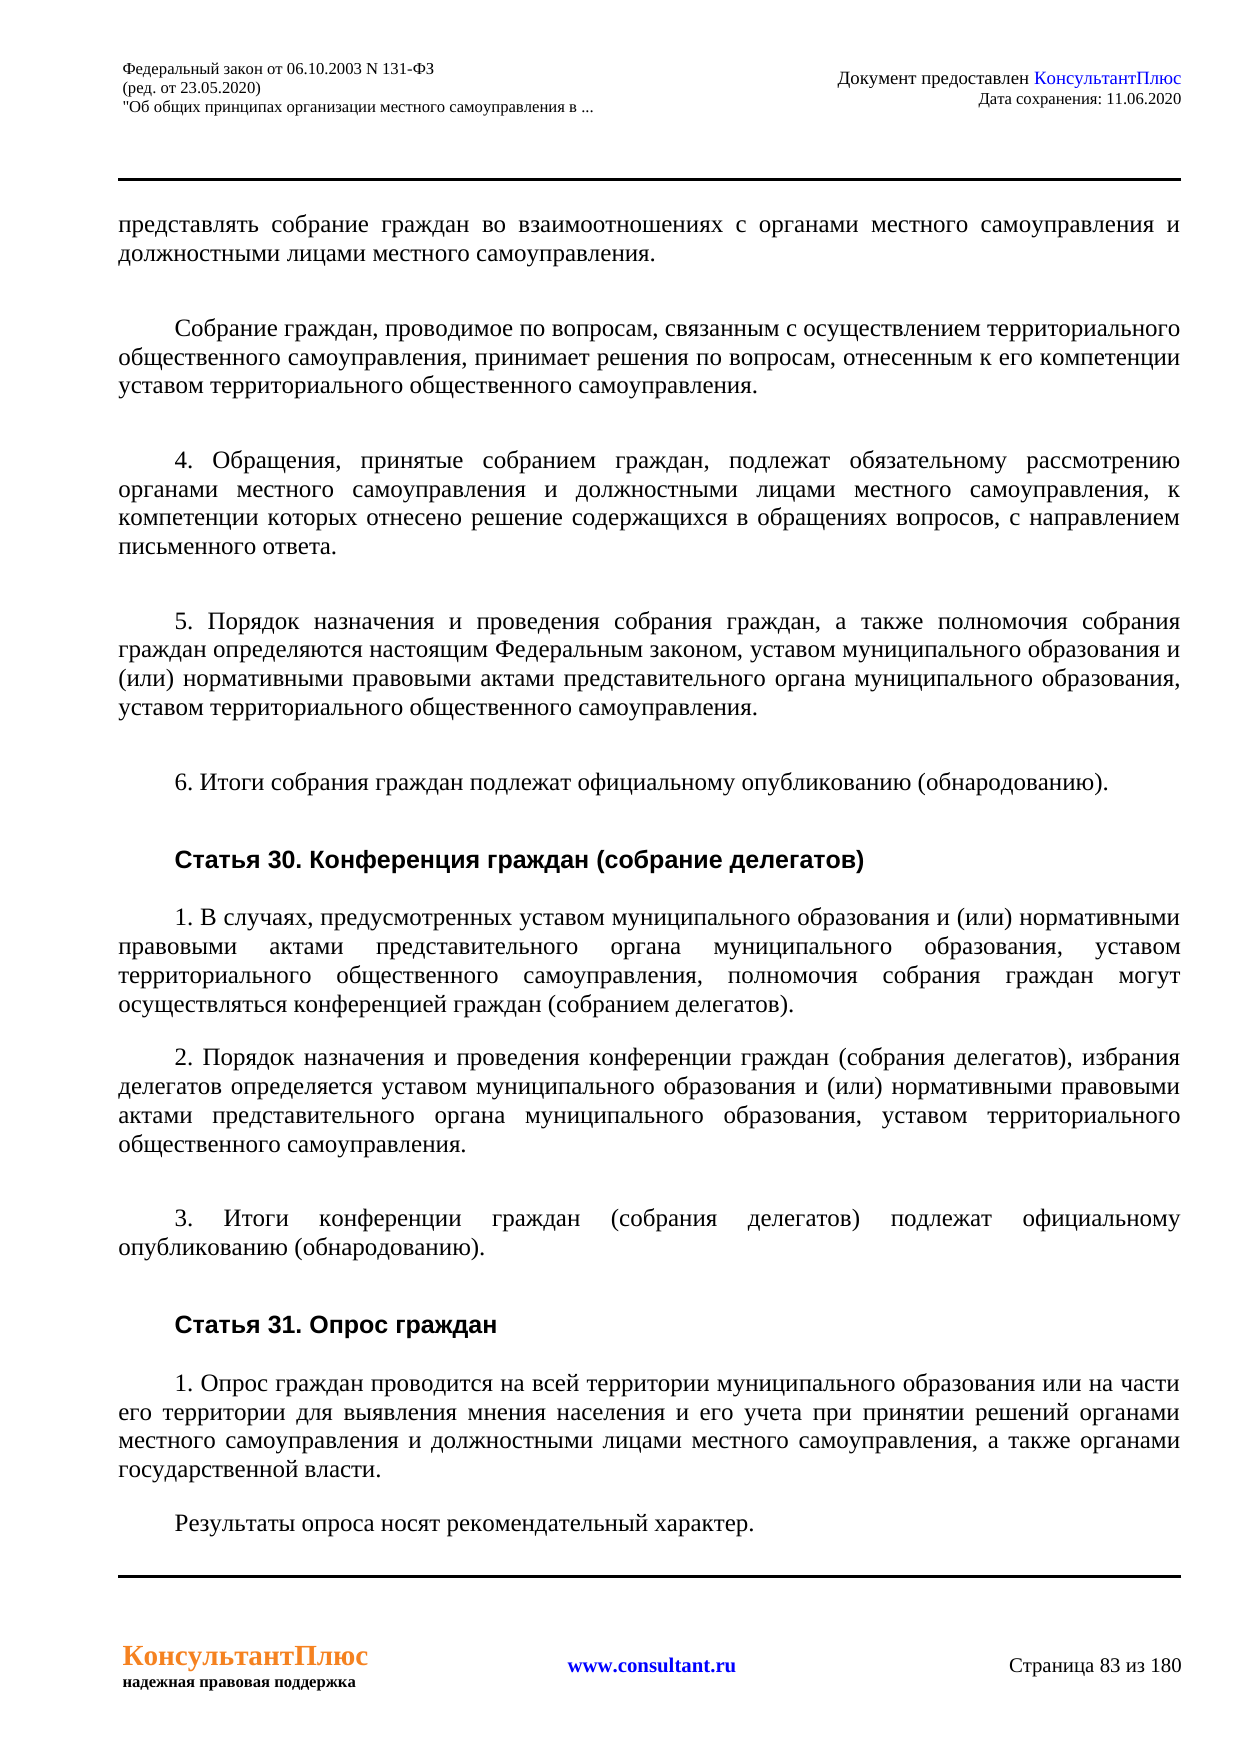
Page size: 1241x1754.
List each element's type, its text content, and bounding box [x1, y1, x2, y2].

text 5. Порядок назначения и проведения собрания граждан, а также полномочия собрания граждан определяются настоящим Федеральным законом, уставом муниципального образования и (или) нормативными правовыми актами представительного органа муниципального образования, уставом территориального общественного самоуправления. [118, 606, 1181, 721]
title Статья 30. Конференция граждан (собрание делегатов) [118, 845, 1181, 874]
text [118, 209, 1181, 267]
text 1. Опрос граждан проводится на всей территории муниципального образования или на части его территории для выявления мнения населения и его учета при принятии решений органами местного самоуправления и должностными лицами местного самоуправления, а также органами государственной власти. [118, 1368, 1181, 1483]
text Собрание граждан, проводимое по вопросам, связанным с осуществлением территориального общественного самоуправления, принимает решения по вопросам, отнесенным к его компетенции уставом территориального общественного самоуправления. [118, 313, 1181, 399]
text 4. Обращения, принятые собранием граждан, подлежат обязательному рассмотрению органами местного самоуправления и должностными лицами местного самоуправления, к компетенции которых отнесено решение содержащихся в обращениях вопросов, с направлением письменного ответа. [118, 445, 1181, 560]
text 1. В случаях, предусмотренных уставом муниципального образования и (или) нормативными правовыми актами представительного органа муниципального образования, уставом территориального общественного самоуправления, полномочия собрания граждан могут осуществляться конференцией граждан (собранием делегатов). [118, 902, 1181, 1017]
text Результаты опроса носят рекомендательный характер. [118, 1508, 1181, 1537]
text 3. Итоги конференции граждан (собрания делегатов) подлежат официальному опубликованию (обнародованию). [118, 1203, 1181, 1261]
text 6. Итоги собрания граждан подлежат официальному опубликованию (обнародованию). [118, 767, 1181, 795]
text 2. Порядок назначения и проведения конференции граждан (собрания делегатов), избрания делегатов определяется уставом муниципального образования и (или) нормативными правовыми актами представительного органа муниципального образования, уставом территориального общественного самоуправления. [118, 1042, 1181, 1157]
title Статья 31. Опрос граждан [118, 1310, 1181, 1339]
